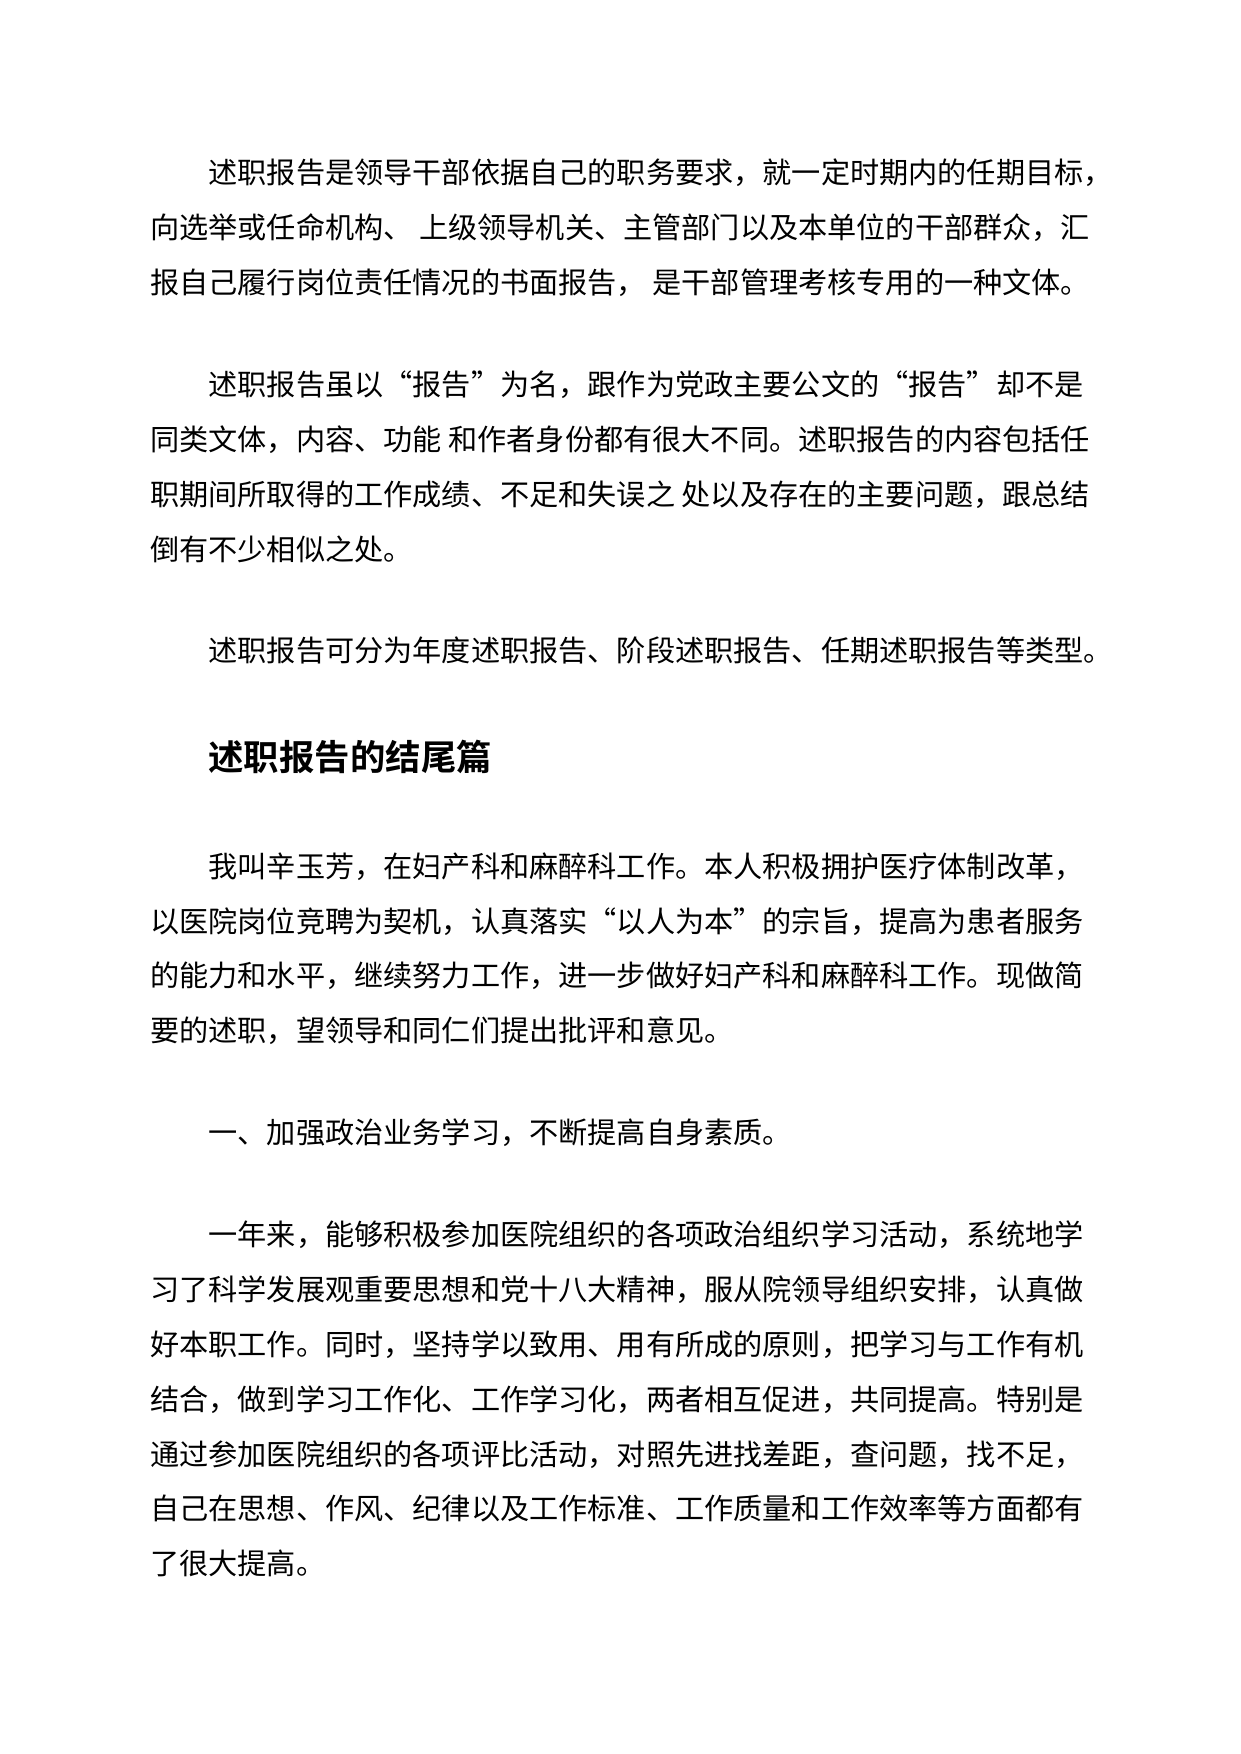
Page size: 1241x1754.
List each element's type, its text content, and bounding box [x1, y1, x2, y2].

text 我叫辛玉芳，在妇产科和麻醉科工作。本人积极拥护医疗体制改革，以医院岗位竞聘为契机，认真落实“以人为本”的宗旨，提高为患者服务的能力和水平，继续努力工作，进一步做好妇产科和麻醉科工作。现做简要的述职，望领导和同仁们提出批评和意见。 [150, 843, 1090, 1050]
text 述职报告是领导干部依据自己的职务要求，就一定时期内的任期目标，向选举或任命机构、 上级领导机关、主管部门以及本单位的干部群众，汇报自己履行岗位责任情况的书面报告， 是干部管理考核专用的一种文体。 [150, 150, 1090, 302]
text 述职报告虽以“报告”为名，跟作为党政主要公文的“报告”却不是同类文体，内容、功能 和作者身份都有很大不同。述职报告的内容包括任职期间所取得的工作成绩、不足和失误之 处以及存在的主要问题，跟总结倒有不少相似之处。 [150, 362, 1090, 568]
text 述职报告可分为年度述职报告、阶段述职报告、任期述职报告等类型。 [150, 628, 1090, 670]
text 述职报告的结尾篇 [150, 730, 1090, 781]
text 一、加强政治业务学习，不断提高自身素质。 [150, 1110, 1090, 1152]
text 一年来，能够积极参加医院组织的各项政治组织学习活动，系统地学习了科学发展观重要思想和党十八大精神，服从院领导组织安排，认真做好本职工作。同时，坚持学以致用、用有所成的原则，把学习与工作有机结合，做到学习工作化、工作学习化，两者相互促进，共同提高。特别是通过参加医院组织的各项评比活动，对照先进找差距，查问题，找不足，自己在思想、作风、纪律以及工作标准、工作质量和工作效率等方面都有了很大提高。 [150, 1211, 1090, 1583]
